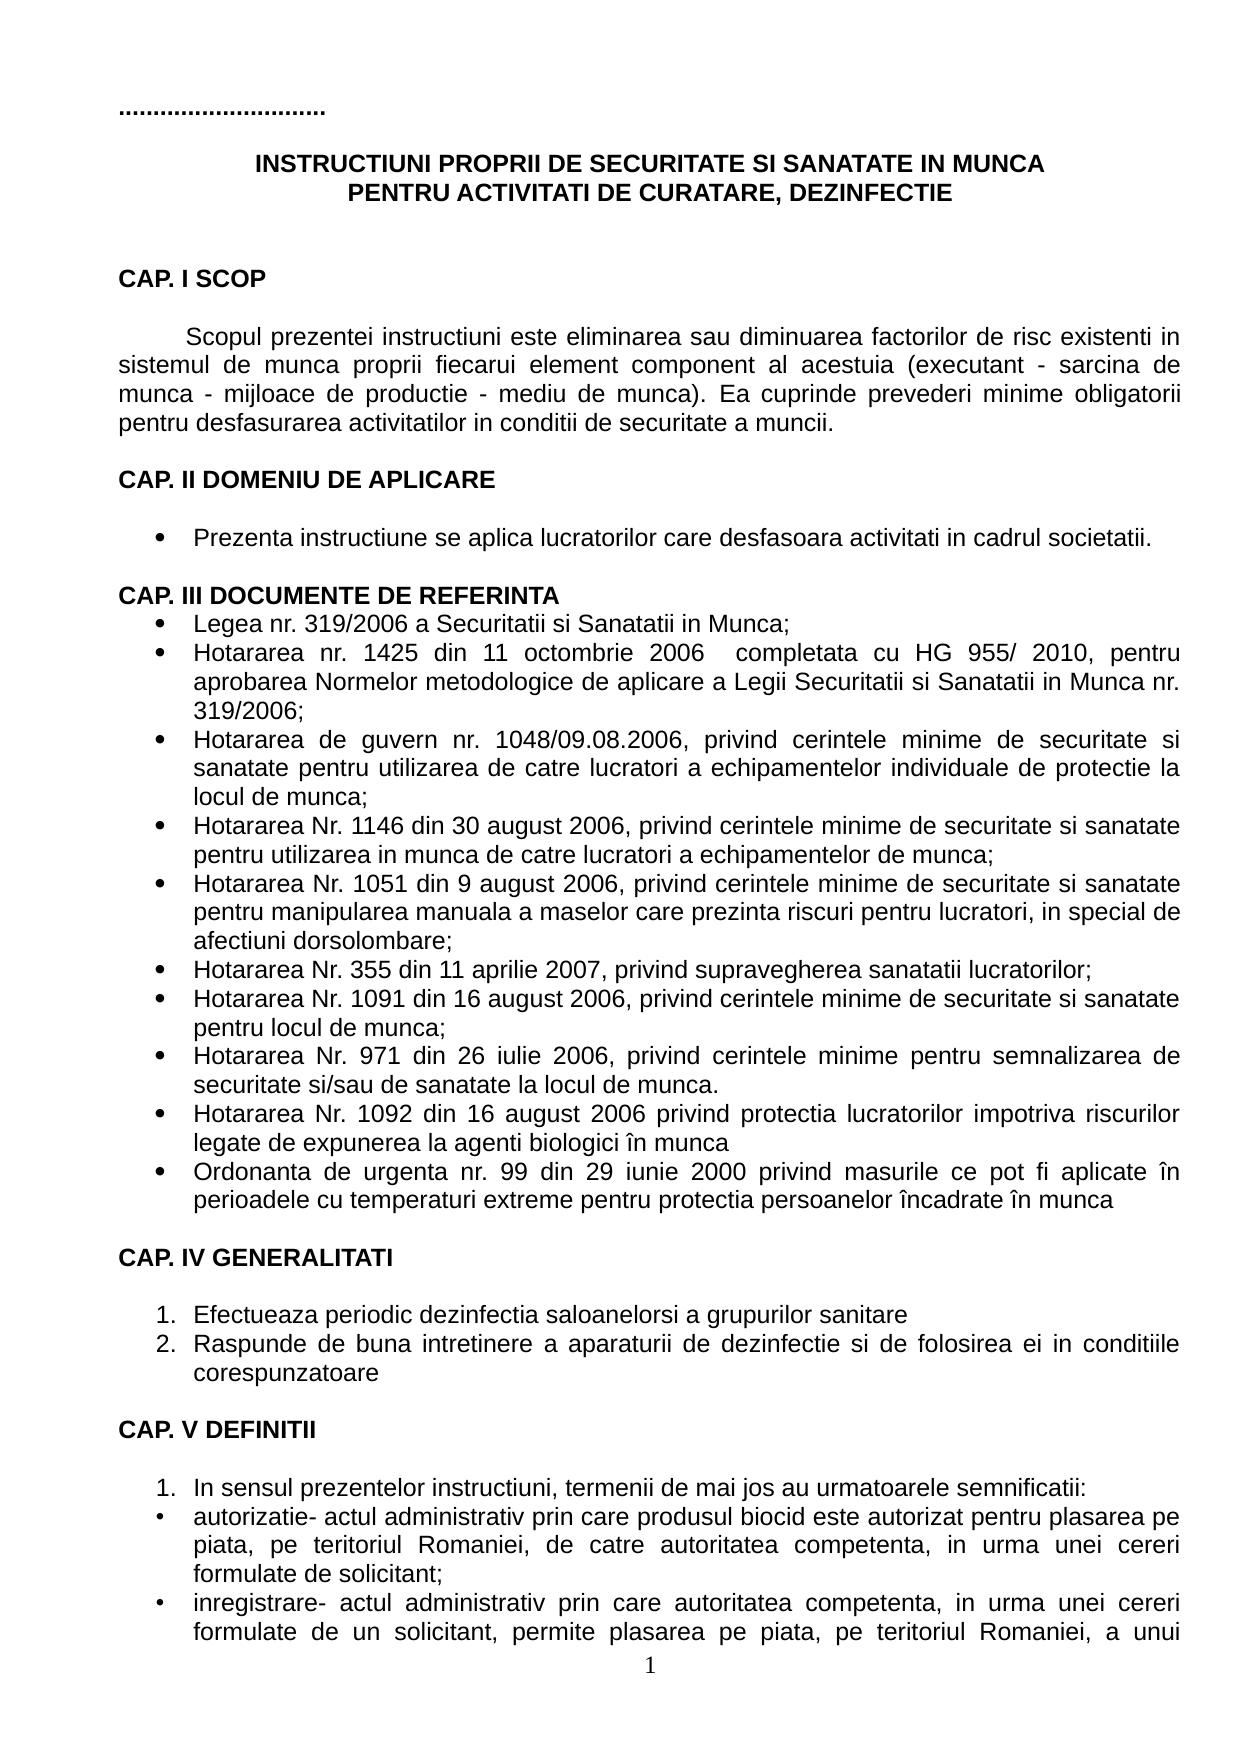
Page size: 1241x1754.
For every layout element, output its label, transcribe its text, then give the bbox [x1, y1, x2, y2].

text CAP. I SCOP [118, 264, 1182, 293]
list Prezenta instructiune se aplica lucratorilor care desfasoara activitati in cadrul societatii. [156, 523, 1182, 552]
text CAP. II DOMENIU DE APLICARE [118, 466, 1182, 494]
list Hotararea Nr. 1146 din 30 august 2006, privind cerintele minime de securitate si sanatate pentru utilizarea in munca de catre lucratori a echipamentelor de munca; [156, 811, 1182, 868]
text CAP. IV GENERALITATI [118, 1243, 1182, 1272]
list Legea nr. 319/2006 a Securitatii si Sanatatii in Munca; [156, 609, 1182, 638]
list In sensul prezentelor instructiuni, termenii de mai jos au urmatoarele semnificatii: [156, 1473, 1182, 1502]
text INSTRUCTIUNI PROPRII DE SECURITATE SI SANATATE IN MUNCA [118, 149, 1182, 178]
list Ordonanta de urgenta nr. 99 din 29 iunie 2000 privind masurile ce pot fi aplicate în perioadele cu temperaturi extreme pentru protectia persoanelor încadrate în munca [156, 1157, 1182, 1214]
list autorizatie- actul administrativ prin care produsul biocid este autorizat pentru plasarea pe piata, pe teritoriul Romaniei, de catre autoritatea competenta, in urma unei cereri formulate de solicitant; [156, 1502, 1182, 1588]
list Efectueaza periodic dezinfectia saloanelorsi a grupurilor sanitare [156, 1300, 1182, 1329]
list Hotararea Nr. 1092 din 16 august 2006 privind protectia lucratorilor impotriva riscurilor legate de expunerea la agenti biologici în munca [156, 1099, 1182, 1157]
list Hotararea Nr. 355 din 11 aprilie 2007, privind supravegherea sanatatii lucratorilor; [156, 955, 1182, 984]
list Hotararea Nr. 1051 din 9 august 2006, privind cerintele minime de securitate si sanatate pentru manipularea manuala a maselor care prezinta riscuri pentru lucratori, in special de afectiuni dorsolombare; [156, 868, 1182, 955]
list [156, 1588, 1182, 1646]
text PENTRU ACTIVITATI DE CURATARE, DEZINFECTIE [118, 178, 1182, 207]
list Hotararea nr. 1425 din 11 octombrie 2006 completata cu HG 955/ 2010, pentru aprobarea Normelor metodologice de aplicare a Legii Securitatii si Sanatatii in Munca nr. 319/2006; [156, 638, 1182, 724]
list Hotararea de guvern nr. 1048/09.08.2006, privind cerintele minime de securitate si sanatate pentru utilizarea de catre lucratori a echipamentelor individuale de protectie la locul de munca; [156, 724, 1182, 811]
list Hotararea Nr. 1091 din 16 august 2006, privind cerintele minime de securitate si sanatate pentru locul de munca; [156, 984, 1182, 1041]
text Scopul prezentei instructiuni este eliminarea sau diminuarea factorilor de risc existenti in sistemul de munca proprii fiecarui element component al acestuia (executant - sarcina de munca - mijloace de productie - mediu de munca). Ea cuprinde prevederi minime obligatorii pentru desfasurarea activitatilor in conditii de securitate a muncii. [118, 322, 1182, 437]
text CAP. V DEFINITII [118, 1415, 1182, 1444]
text CAP. III DOCUMENTE DE REFERINTA [118, 581, 1182, 609]
list Raspunde de buna intretinere a aparaturii de dezinfectie si de folosirea ei in conditiile corespunzatoare [156, 1329, 1182, 1387]
list Hotararea Nr. 971 din 26 iulie 2006, privind cerintele minime pentru semnalizarea de securitate si/sau de sanatate la locul de munca. [156, 1041, 1182, 1099]
text .............................. [118, 92, 1224, 121]
